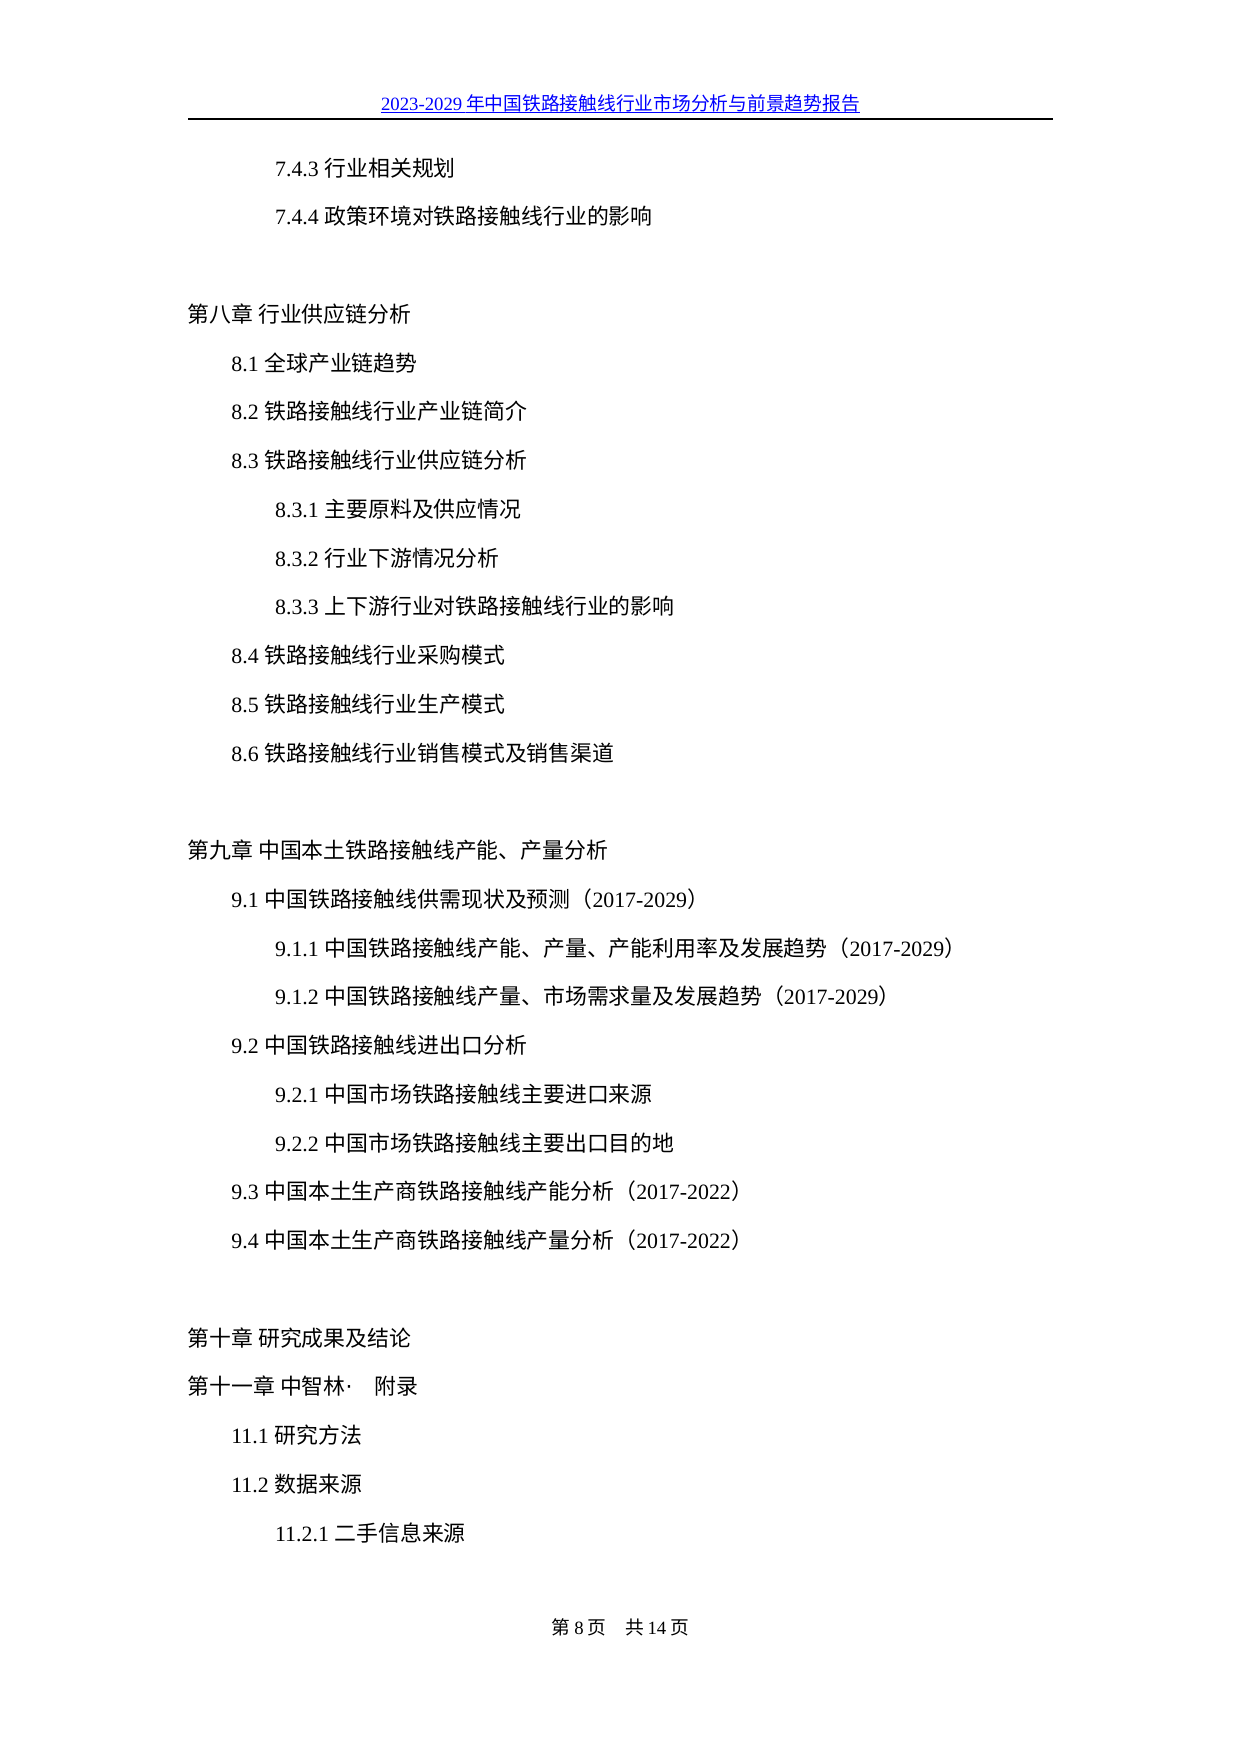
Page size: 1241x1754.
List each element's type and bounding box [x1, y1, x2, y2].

text [187, 150, 1053, 1548]
